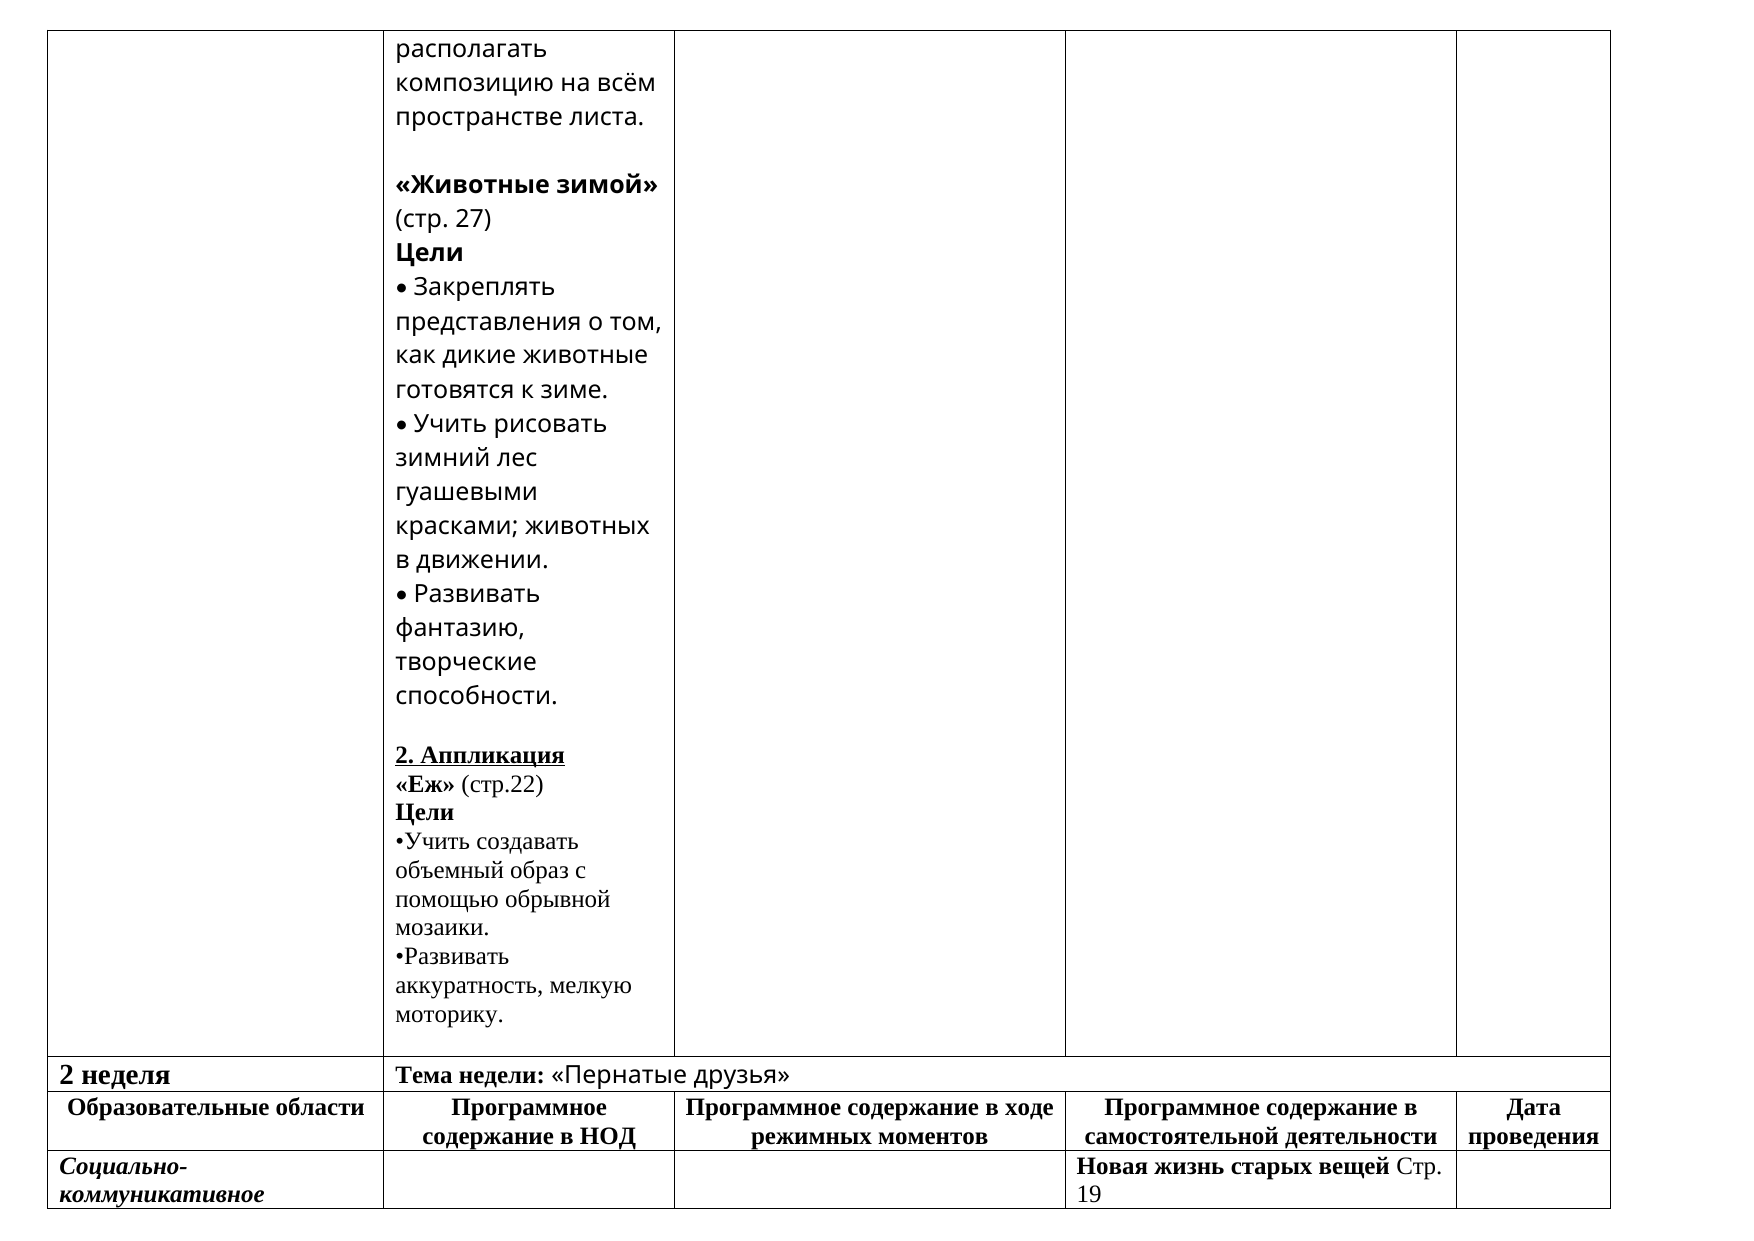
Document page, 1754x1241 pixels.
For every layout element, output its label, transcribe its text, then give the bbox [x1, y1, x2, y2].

table_cell Программное содержание в ходе режимных моментов [675, 1092, 1065, 1150]
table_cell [48, 31, 383, 1056]
table_cell Дата проведения [1457, 1092, 1610, 1150]
table_cell 2 неделя [48, 1057, 383, 1091]
table_cell Тема недели: «Пернатые друзья» [384, 1057, 1610, 1091]
table_cell [675, 1151, 1065, 1208]
table_cell [1457, 1151, 1610, 1208]
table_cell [1066, 1151, 1456, 1208]
table_cell [384, 1151, 674, 1208]
table_cell [1066, 31, 1456, 1056]
table_cell Программное содержание в НОД [384, 1092, 674, 1150]
table_cell [1457, 31, 1610, 1056]
table_cell Образовательные области [48, 1092, 383, 1150]
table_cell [384, 31, 674, 1056]
table_cell Программное содержание в самостоятельной деятельности [1066, 1092, 1456, 1150]
table_cell [675, 31, 1065, 1056]
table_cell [48, 1151, 383, 1208]
